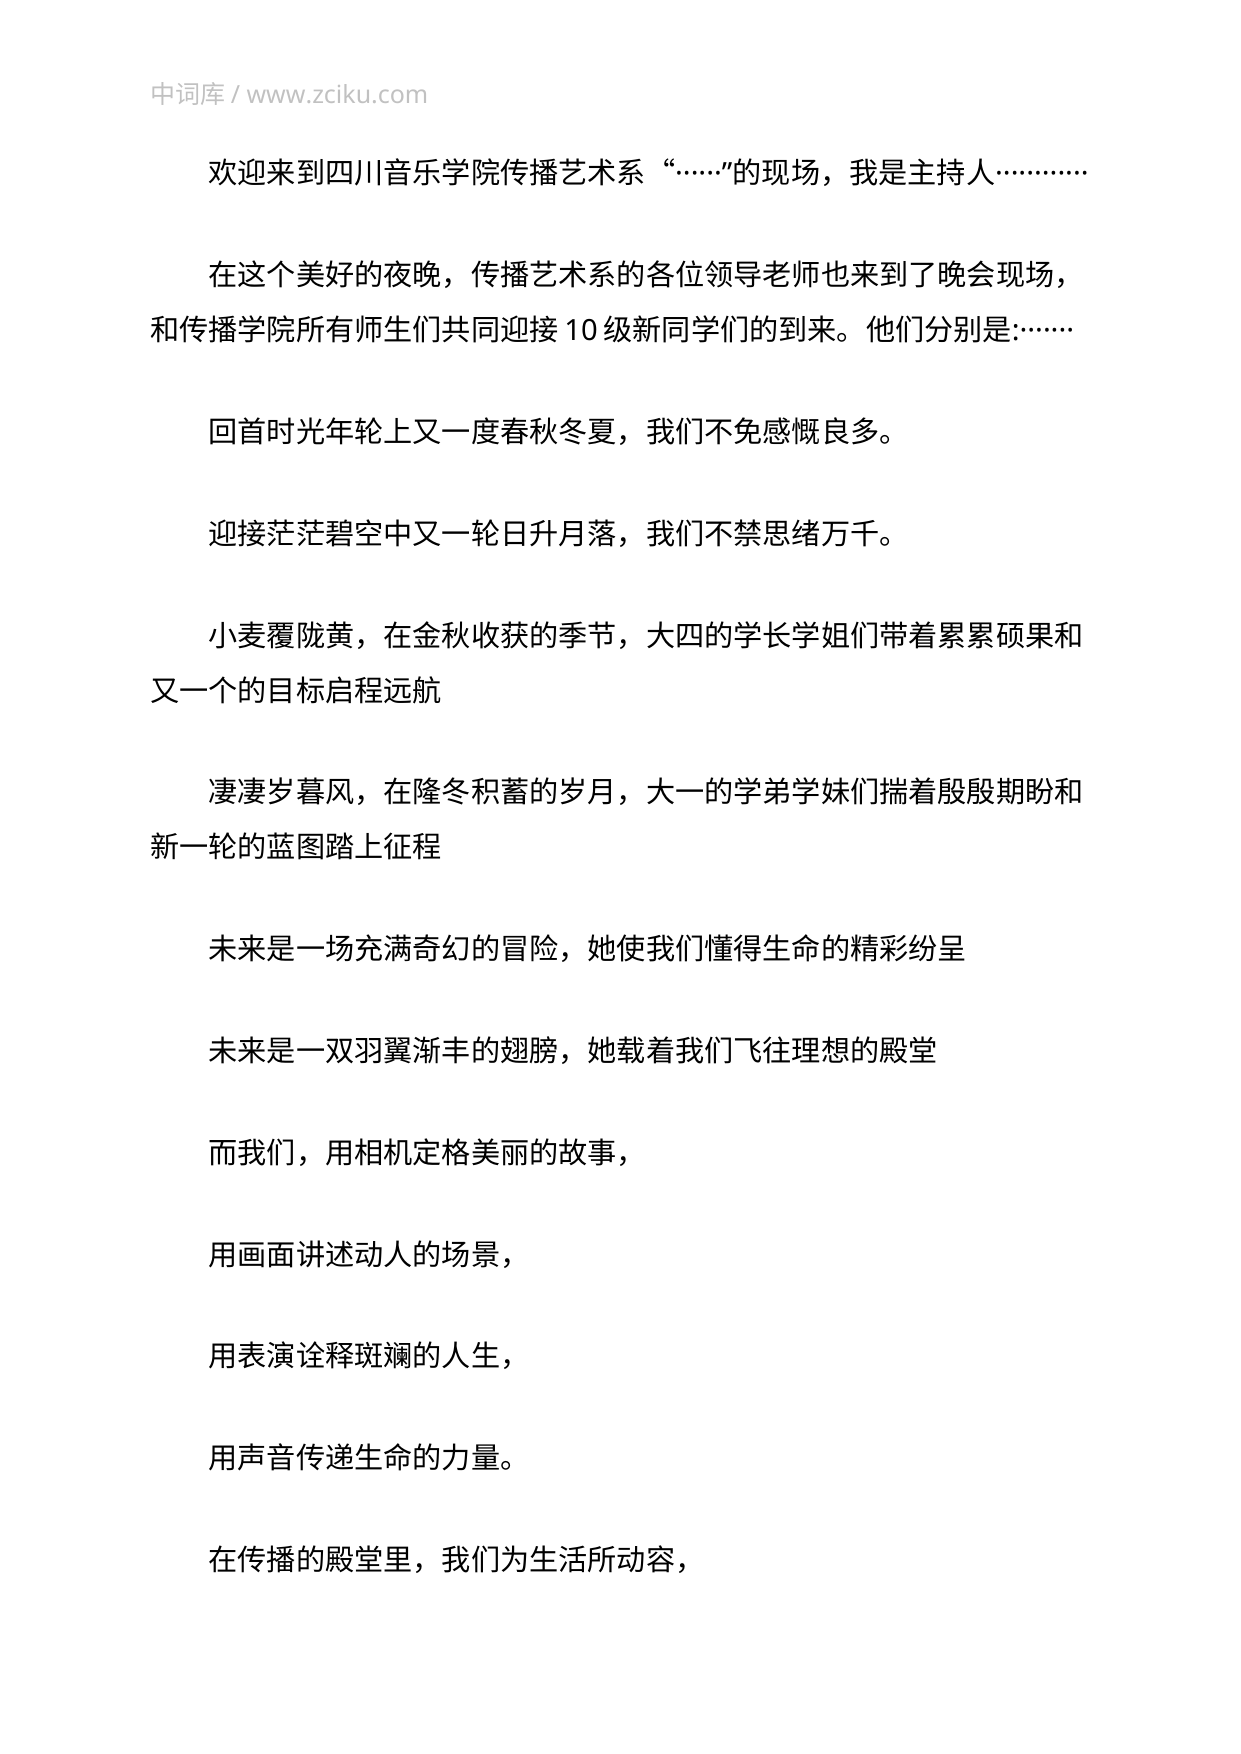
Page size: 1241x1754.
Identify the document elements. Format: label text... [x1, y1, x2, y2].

text 而我们，用相机定格美丽的故事， [150, 1129, 1090, 1172]
text 凄凄岁暮风，在隆冬积蓄的岁月，大一的学弟学妹们揣着殷殷期盼和新一轮的蓝图踏上征程 [150, 769, 1090, 866]
text 回首时光年轮上又一度春秋冬夏，我们不免感慨良多。 [150, 409, 1090, 451]
text 用画面讲述动人的场景， [150, 1231, 1090, 1273]
text 未来是一双羽翼渐丰的翅膀，她载着我们飞往理想的殿堂 [150, 1027, 1090, 1070]
text 用表演诠释斑斓的人生， [150, 1333, 1090, 1375]
text 小麦覆陇黄，在金秋收获的季节，大四的学长学姐们带着累累硕果和又一个的目标启程远航 [150, 612, 1090, 709]
text 迎接茫茫碧空中又一轮日升月落，我们不禁思绪万千。 [150, 511, 1090, 553]
text 用声音传递生命的力量。 [150, 1434, 1090, 1477]
text 在传播的殿堂里，我们为生活所动容， [150, 1536, 1090, 1579]
text 未来是一场充满奇幻的冒险，她使我们懂得生命的精彩纷呈 [150, 926, 1090, 968]
text 在这个美好的夜晚，传播艺术系的各位领导老师也来到了晚会现场，和传播学院所有师生们共同迎接10级新同学们的到来。他们分别是:······· [150, 252, 1090, 349]
text 欢迎来到四川音乐学院传播艺术系“······”的现场，我是主持人············ [150, 150, 1090, 192]
